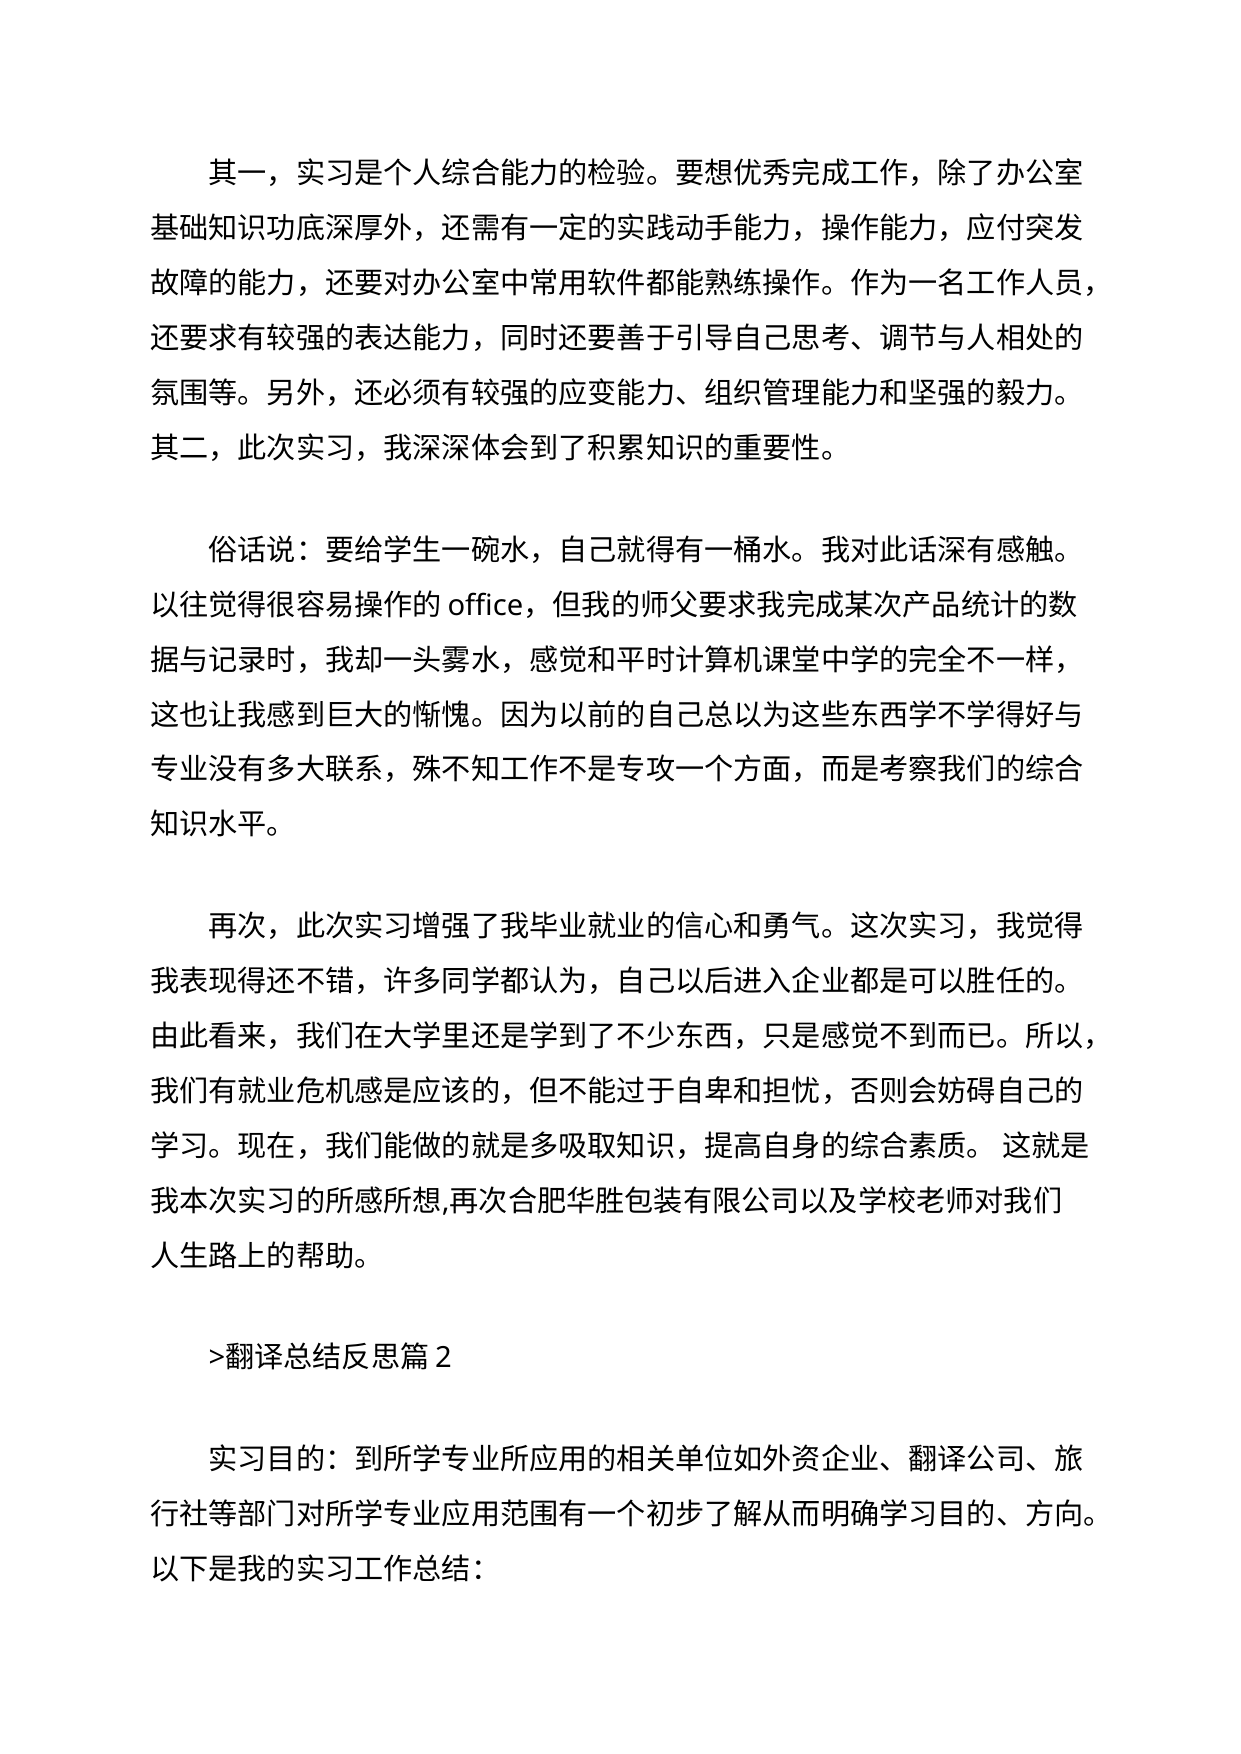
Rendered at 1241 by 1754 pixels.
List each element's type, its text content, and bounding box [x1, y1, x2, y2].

text 实习目的：到所学专业所应用的相关单位如外资企业、翻译公司、旅行社等部门对所学专业应用范围有一个初步了解从而明确学习目的、方向。以下是我的实习工作总结： [150, 1436, 1090, 1588]
text 再次，此次实习增强了我毕业就业的信心和勇气。这次实习，我觉得我表现得还不错，许多同学都认为，自己以后进入企业都是可以胜任的。由此看来，我们在大学里还是学到了不少东西，只是感觉不到而已。所以，我们有就业危机感是应该的，但不能过于自卑和担忧，否则会妨碍自己的学习。现在，我们能做的就是多吸取知识，提高自身的综合素质。 这就是我本次实习的所感所想,再次合肥华胜包装有限公司以及学校老师对我们人生路上的帮助。 [150, 903, 1090, 1274]
text 俗话说：要给学生一碗水，自己就得有一桶水。我对此话深有感触。以往觉得很容易操作的office，但我的师父要求我完成某次产品统计的数据与记录时，我却一头雾水，感觉和平时计算机课堂中学的完全不一样，这也让我感到巨大的惭愧。因为以前的自己总以为这些东西学不学得好与专业没有多大联系，殊不知工作不是专攻一个方面，而是考察我们的综合知识水平。 [150, 526, 1090, 843]
text >翻译总结反思篇2 [150, 1334, 1090, 1376]
text 其一，实习是个人综合能力的检验。要想优秀完成工作，除了办公室基础知识功底深厚外，还需有一定的实践动手能力，操作能力，应付突发故障的能力，还要对办公室中常用软件都能熟练操作。作为一名工作人员，还要求有较强的表达能力，同时还要善于引导自己思考、调节与人相处的氛围等。另外，还必须有较强的应变能力、组织管理能力和坚强的毅力。 其二，此次实习，我深深体会到了积累知识的重要性。 [150, 150, 1090, 467]
